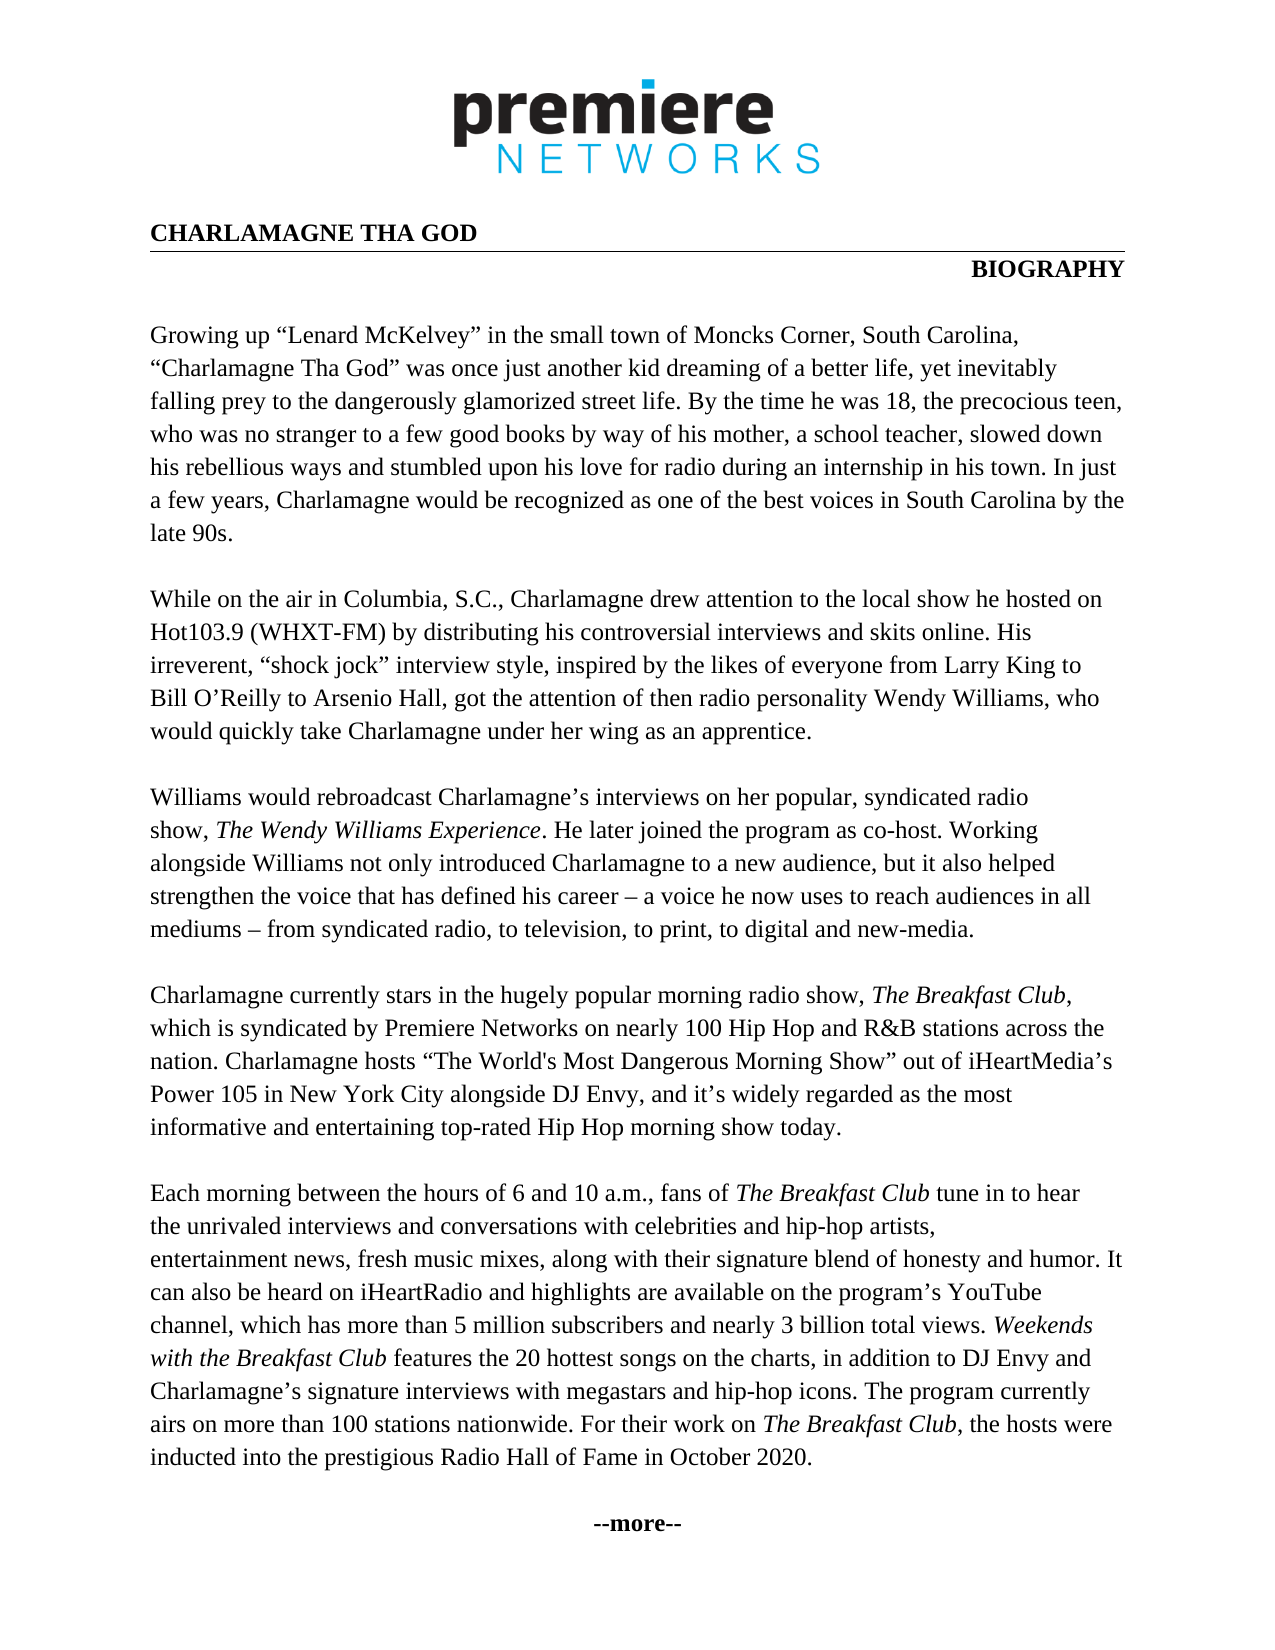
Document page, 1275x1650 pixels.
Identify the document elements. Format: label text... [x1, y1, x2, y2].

text “Charlamagne Tha God” was once just another kid dreaming of a better life, yet inevitably falling prey to the dangerously glamorized street life. By the time he was 18, the precocious teen, who was no stranger to a few good books by way of his mother, a school teacher, slowed down his rebellious ways and stumbled upon his love for radio during an internship in his town. In just a few years, Charlamagne would be recognized as one of the best voices in South Carolina by the [150, 353, 1125, 514]
text Each morning between the hours of 6 and 10 a.m., fans of The Breakfast Club tune in to hear [150, 1178, 1125, 1207]
text entertainment news, fresh music mixes, along with their signature blend of honesty and humor. It [150, 1244, 1125, 1273]
text late 90s. [150, 518, 1125, 547]
text can also be heard on iHeartRadio and highlights are available on the program’s YouTube channel, which has more than 5 million subscribers and nearly 3 billion total views. Weekends with the Breakfast Club features the 20 hottest songs on the charts, in addition to DJ Envy and Charlamagne’s signature interviews with megastars and hip-hop icons. The program currently airs on more than 100 stations nationwide. For their work on The Breakfast Club, the hosts were inducted into the prestigious Radio Hall of Fame in October 2020. [150, 1277, 1125, 1471]
text show, The Wendy Williams Experience. He later joined the program as co-host. Working alongside Williams not only introduced Charlamagne to a new audience, but it also helped [150, 815, 1125, 877]
subtitle CHARLAMAGNE THA GOD [150, 218, 1125, 246]
text While on the air in Columbia, S.C., Charlamagne drew attention to the local show he hosted on Hot103.9 (WHXT-FM) by distributing his controversial interviews and skits online. His irreverent, “shock jock” interview style, inspired by the likes of everyone from Larry King to Bill O’Reilly to Arsenio Hall, got the attention of then radio personality Wendy Williams, who would quickly take Charlamagne under her wing as an apprentice. [150, 584, 1125, 745]
text BIOGRAPHY [150, 252, 1125, 282]
text strengthen the voice that has defined his career – a voice he now uses to reach audiences in all [150, 881, 1125, 910]
text Charlamagne currently stars in the hugely popular morning radio show, The Breakfast Club, which is syndicated by Premiere Networks on nearly 100 Hip Hop and R&B stations across the nation. Charlamagne hosts “The World's Most Dangerous Morning Show” out of iHeartMedia’s Power 105 in New York City alongside DJ Envy, and it’s widely regarded as the most informative and entertaining top-rated Hip Hop morning show today. [150, 980, 1125, 1141]
picture [449, 75, 826, 180]
text the unrivaled interviews and conversations with celebrities and hip-hop artists, [150, 1211, 1125, 1240]
text Williams would rebroadcast Charlamagne’s interviews on her popular, syndicated radio [150, 782, 1125, 811]
text mediums – from syndicated radio, to television, to print, to digital and new-media. [150, 914, 1125, 943]
text Growing up “Lenard McKelvey” in the small town of Moncks Corner, South Carolina, [150, 320, 1125, 348]
text --more-- [150, 1508, 1125, 1537]
